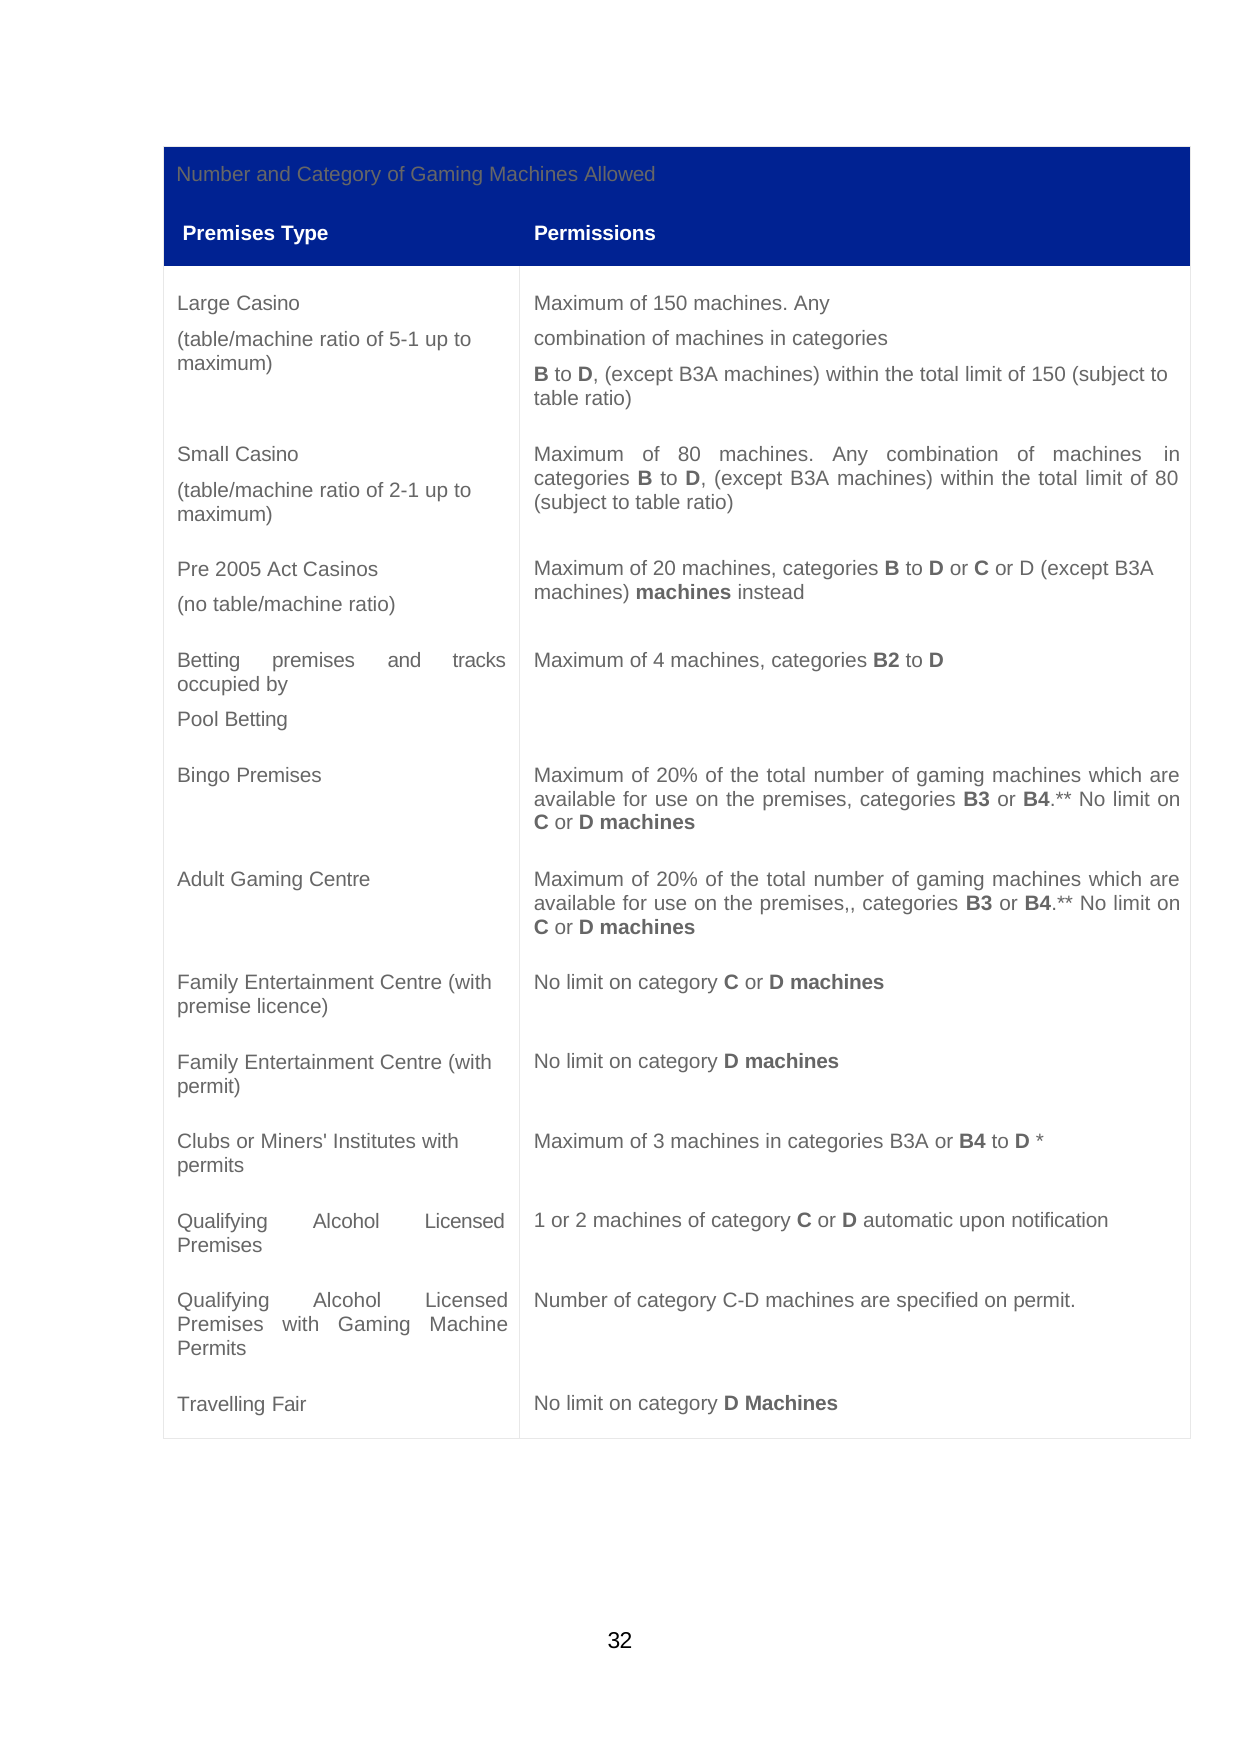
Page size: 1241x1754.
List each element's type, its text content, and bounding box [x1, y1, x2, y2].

table_cell Maximum of 4 machines, categories B2 to D [520, 632, 1190, 748]
table_cell Pre 2005 Act Casinos (no table/machine ratio) [164, 541, 519, 632]
table_cell Maximum of 20 machines, categories B to D or C or D (except B3A machines) machines instead [520, 541, 1190, 632]
table_cell Large Casino (table/machine ratio of 5-1 up to maximum) [164, 266, 519, 426]
table_cell Maximum of 80 machines. Any combination of machines in categories B to D, (except B3A machines) within the total limit of 80 (subject to table ratio) [520, 426, 1190, 541]
table_cell Qualifying Alcohol Licensed Premises [164, 1193, 519, 1273]
table_header Number and Category of Gaming Machines Allowed [164, 147, 1190, 203]
table_cell Betting premises and tracks occupied by Pool Betting [164, 632, 519, 748]
table_cell Bingo Premises [164, 748, 519, 851]
table_cell No limit on category D Machines [520, 1376, 1190, 1438]
table_cell Adult Gaming Centre [164, 851, 519, 954]
table_cell Maximum of 20% of the total number of gaming machines which are available for use on the premises,, categories B3 or B4.** No limit on C or D machines [520, 851, 1190, 954]
table_cell Maximum of 20% of the total number of gaming machines which are available for use on the premises, categories B3 or B4.** No limit on C or D machines [520, 748, 1190, 851]
table_cell Maximum of 150 machines. Any combination of machines in categories B to D, (except B3A machines) within the total limit of 150 (subject to table ratio) [520, 266, 1190, 426]
table_cell Family Entertainment Centre (with permit) [164, 1034, 519, 1113]
table_cell Qualifying Alcohol Licensed Premises with Gaming Machine Permits [164, 1273, 519, 1376]
table_cell Clubs or Miners' Institutes with permits [164, 1113, 519, 1193]
table_cell No limit on category C or D machines [520, 954, 1190, 1034]
table_cell No limit on category D machines [520, 1034, 1190, 1113]
table_cell Travelling Fair [164, 1376, 519, 1438]
table_cell Permissions [520, 203, 1190, 266]
table_cell Maximum of 3 machines in categories B3A or B4 to D * [520, 1113, 1190, 1193]
table_cell Premises Type [164, 203, 520, 266]
table_cell 1 or 2 machines of category C or D automatic upon notification [520, 1193, 1190, 1273]
table_cell Family Entertainment Centre (with premise licence) [164, 954, 519, 1034]
table_cell Small Casino (table/machine ratio of 2-1 up to maximum) [164, 426, 519, 541]
table_cell Number of category C-D machines are specified on permit. [520, 1273, 1190, 1376]
